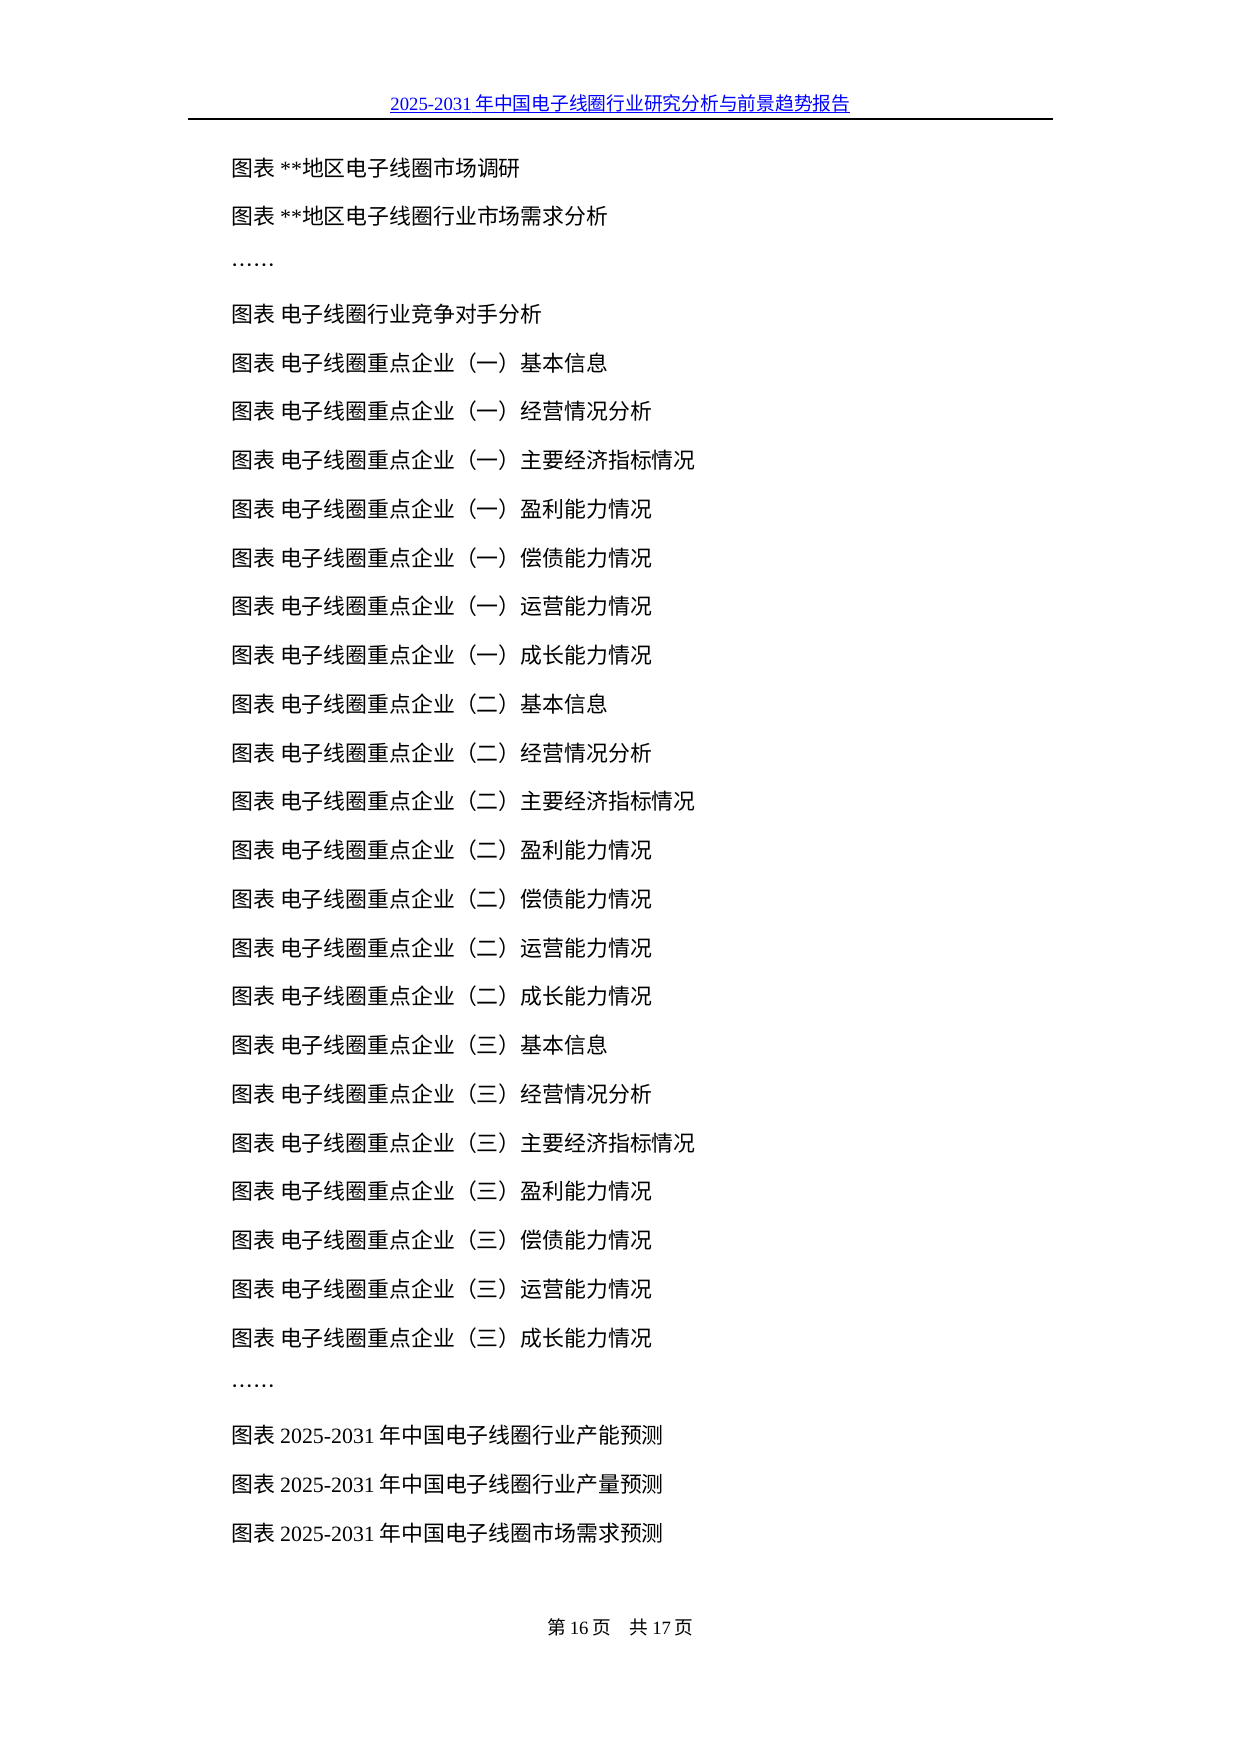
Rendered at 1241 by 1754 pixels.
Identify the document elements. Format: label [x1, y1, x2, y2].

text [187, 150, 1053, 1548]
